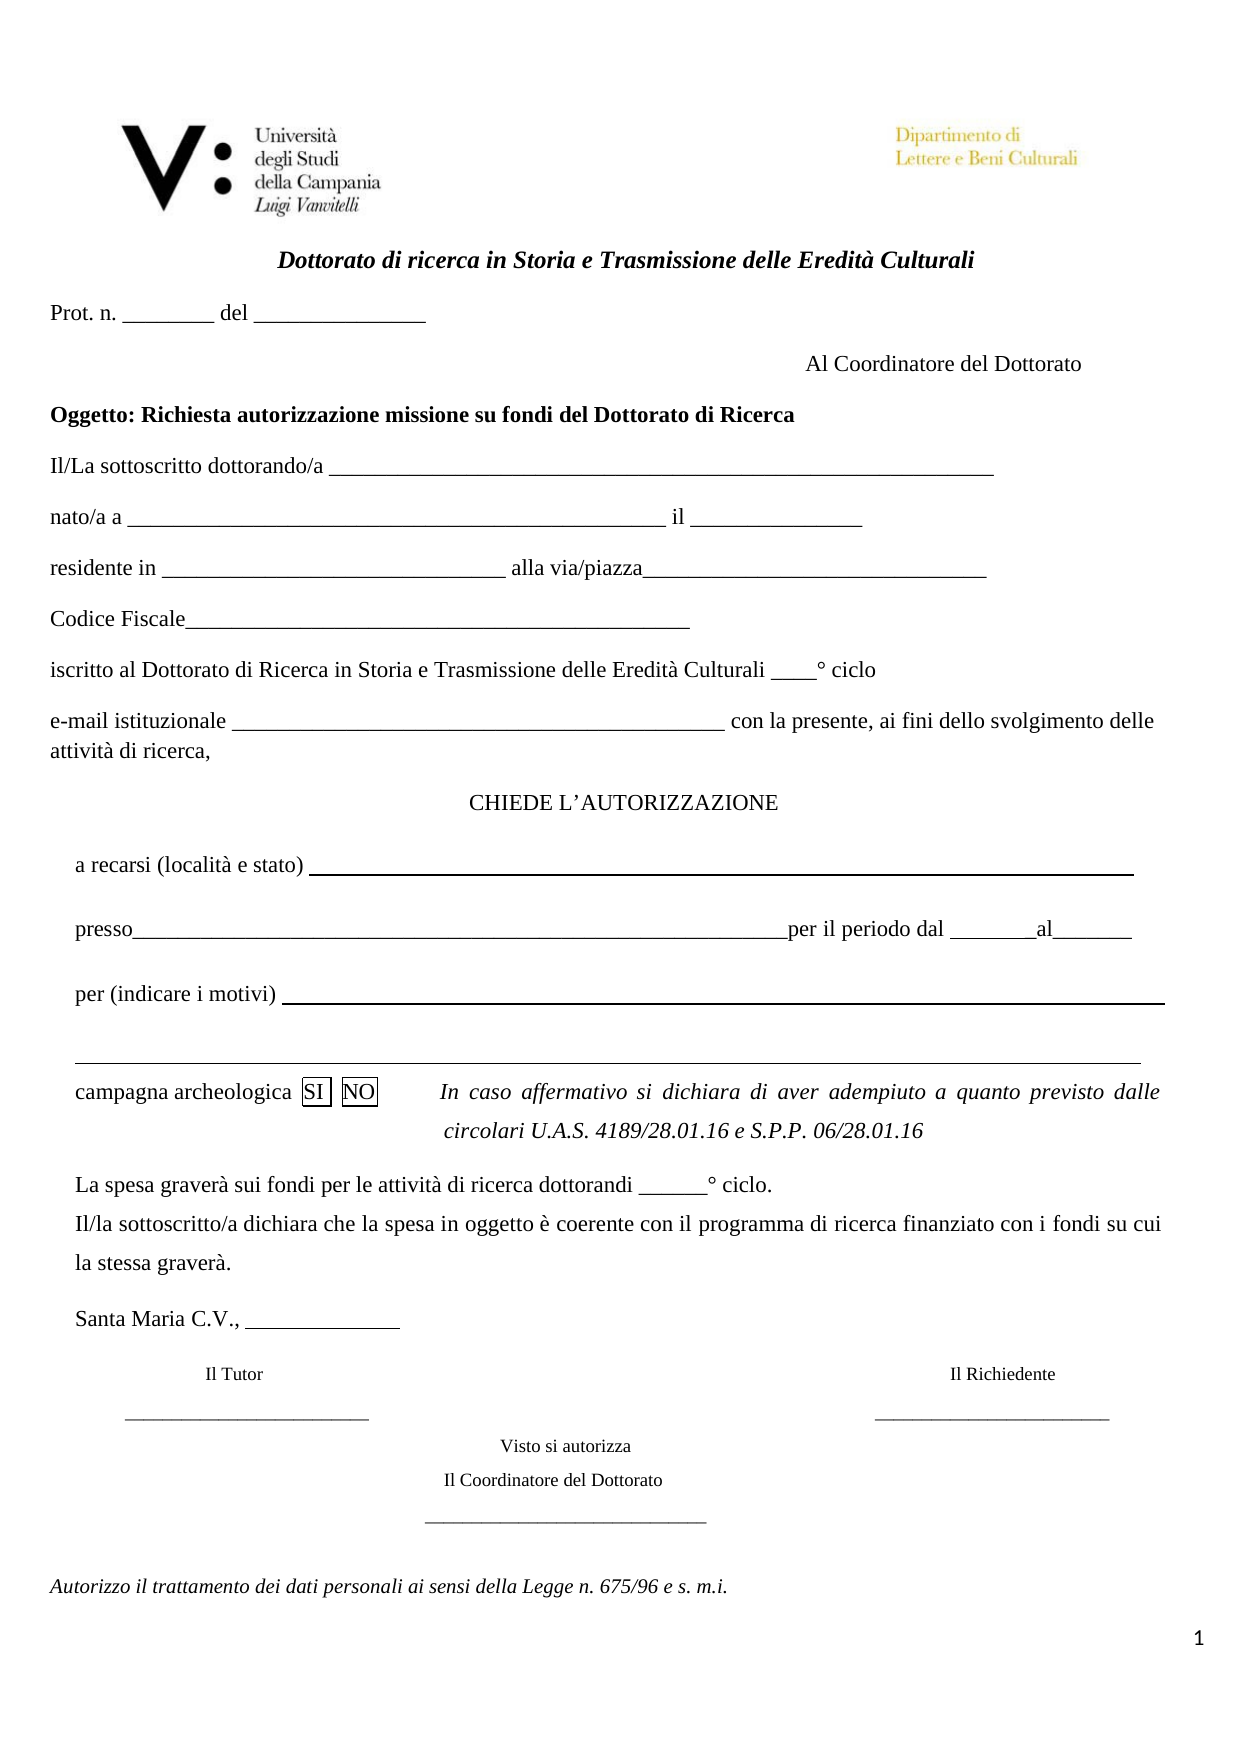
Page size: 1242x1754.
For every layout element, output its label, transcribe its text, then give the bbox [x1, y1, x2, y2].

text iscritto al Dottorato di Ricerca in Storia e Trasmissione delle Eredità Culturali ____° ciclo [50, 656, 1204, 683]
text per (indicare i motivi) [75, 979, 1206, 1007]
text nato/a a _______________________________________________ il _______________ [50, 503, 1204, 529]
text Al Coordinatore del Dottorato [714, 350, 1204, 376]
text presso__________________________________________________________per il periodo dal _al_______ [75, 914, 1206, 941]
text e-mail istituzionale ___________________________________________ con la presente, ai fini dello svolgimento delle attività di ricerca, [50, 707, 1204, 764]
text Il Coordinatore del Dottorato [271, 1469, 1204, 1491]
text CHIEDE L’AUTORIZZAZIONE [463, 788, 784, 815]
text __________________________ _________________________ [50, 1401, 1204, 1423]
text Prot. n. ________ del _______________ [50, 299, 1204, 325]
text La spesa graverà sui fondi per le attività di ricerca dottorandi ______° ciclo. [50, 1171, 1204, 1197]
picture [62, 54, 1195, 246]
text Oggetto: Richiesta autorizzazione missione su fondi del Dottorato di Ricerca [50, 401, 1204, 427]
text residente in ______________________________ alla via/piazza______________________________ [50, 554, 1204, 581]
text Il Tutor Il Richiedente [50, 1363, 1204, 1385]
text Codice Fiscale____________________________________________ [50, 605, 1204, 632]
text Il/la sottoscritto/a dichiara che la spesa in oggetto è coerente con il programma di ricerca finanziato con i fondi su cui la stessa graverà. [75, 1210, 1169, 1276]
text Dottorato di ricerca in Storia e Trasmissione delle Eredità Culturali [50, 245, 1204, 274]
text a recarsi (località e stato) [75, 852, 1206, 878]
text Visto si autorizza [50, 1435, 1204, 1457]
text ______________________________ [351, 1503, 1204, 1525]
text Il/La sottoscritto dottorando/a __________________________________________________________ [50, 452, 1204, 478]
text Autorizzo il trattamento dei dati personali ai sensi della Legge n. 675/96 e s. m.i. [50, 1574, 1206, 1598]
text Santa Maria C.V., [75, 1305, 1206, 1331]
text campagna archeologica SI NO In caso affermativo si dichiara di aver adempiuto a quanto previsto dalle circolari U.A.S. 4189/28.01.16 e S.P.P. 06/28.01.16 [75, 1078, 1169, 1143]
